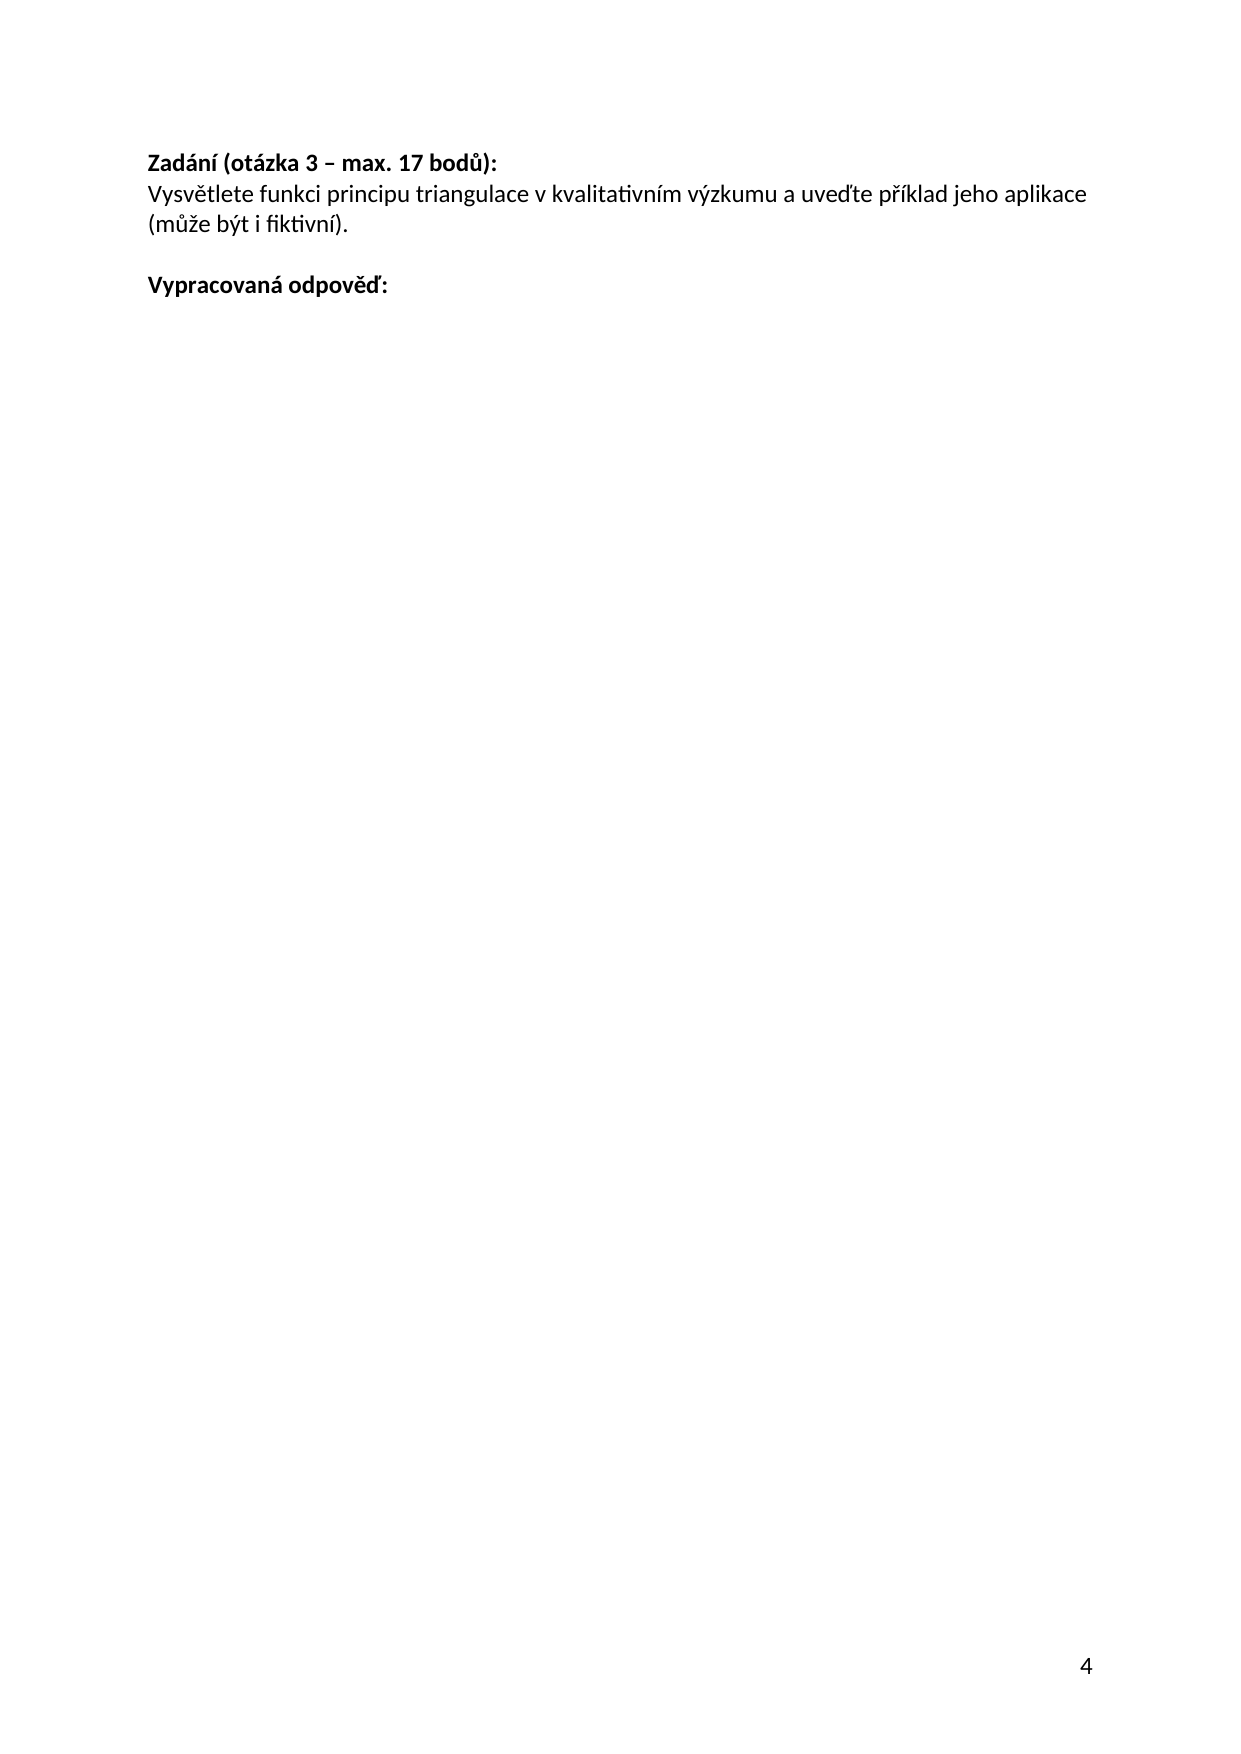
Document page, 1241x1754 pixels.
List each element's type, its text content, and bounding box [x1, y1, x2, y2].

text Vysvětlete funkci principu triangulace v kvalitativním výzkumu a uveďte příklad jeho aplikace (může být i fiktivní). [148, 178, 1093, 239]
text Zadání (otázka 3 – max. 17 bodů): [148, 148, 1093, 178]
text Vypracovaná odpověď: [148, 270, 1093, 300]
